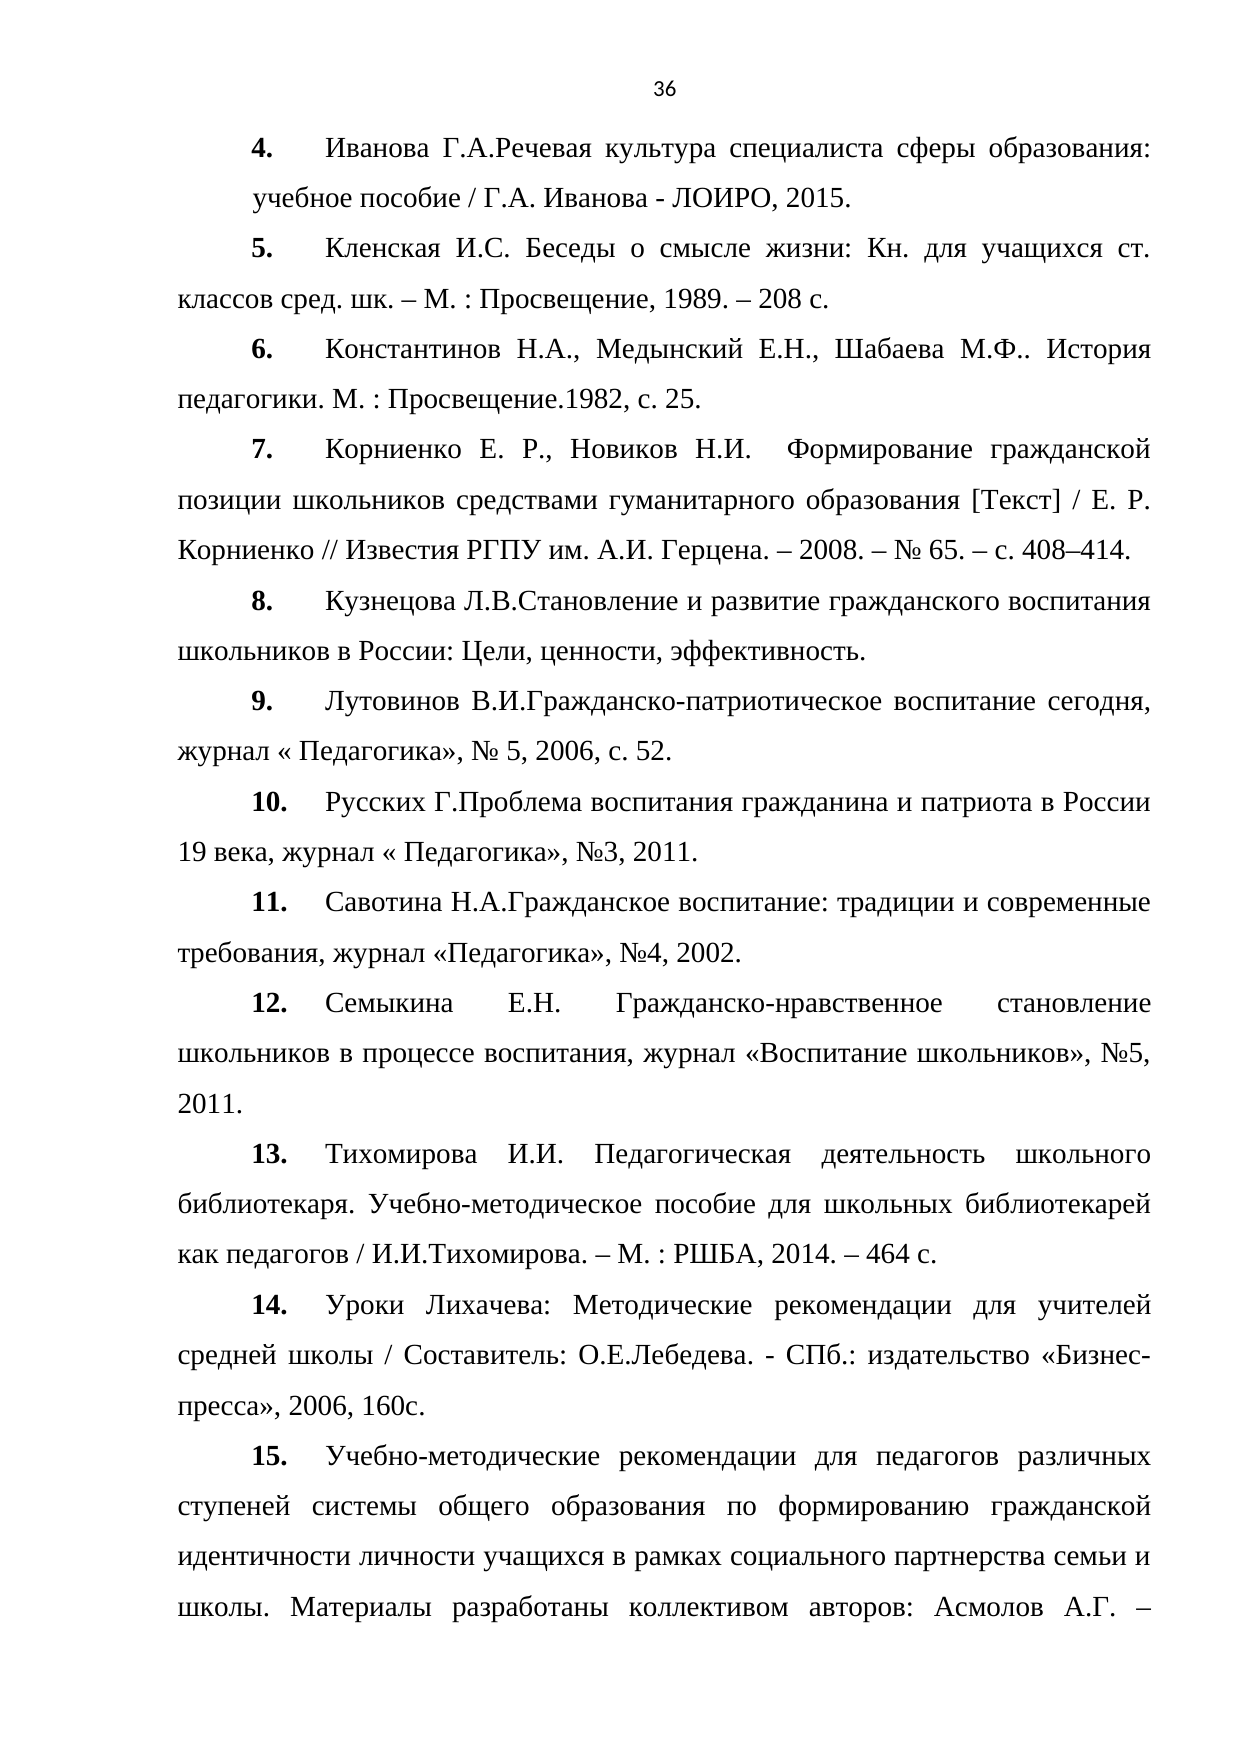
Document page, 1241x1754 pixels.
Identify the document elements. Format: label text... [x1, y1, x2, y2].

list Тихомирова И.И. Педагогическая деятельность школьного библиотекаря. Учебно-методическое пособие для школьных библиотекарей как педагогов / И.И.Тихомирова. – М. : РШБА, 2014. – 464 с. [177, 1136, 1152, 1270]
list Корниенко Е. Р., Новиков Н.И. Формирование гражданской позиции школьников средствами гуманитарного образования [Текст] / Е. Р. Корниенко // Известия РГПУ им. А.И. Герцена. – 2008. – № 65. – с. 408–414. [177, 432, 1152, 566]
list Иванова Г.А.Речевая культура специалиста сферы образования: учебное пособие / Г.А. Иванова - ЛОИРО, 2015. [251, 130, 1152, 214]
list Кузнецова Л.В.Становление и развитие гражданского воспитания школьников в России: Цели, ценности, эффективность. [177, 583, 1152, 666]
list Лутовинов В.И.Гражданско-патриотическое воспитание сегодня, журнал « Педагогика», № 5, 2006, с. 52. [177, 683, 1152, 767]
list Семыкина Е.Н. Гражданско-нравственное становление школьников в процессе воспитания, журнал «Воспитание школьников», №5, 2011. [177, 985, 1152, 1119]
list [177, 1438, 1152, 1622]
list Уроки Лихачева: Методические рекомендации для учителей средней школы / Составитель: О.Е.Лебедева. - СПб.: издательство «Бизнес-пресса», 2006, 160с. [177, 1287, 1152, 1421]
list Савотина Н.А.Гражданское воспитание: традиции и современные требования, журнал «Педагогика», №4, 2002. [177, 884, 1152, 968]
list Кленская И.С. Беседы о смысле жизни: Кн. для учащихся ст. классов сред. шк. – М. : Просвещение, 1989. – 208 с. [177, 230, 1152, 314]
list Константинов Н.А., Медынский Е.Н., Шабаева М.Ф.. История педагогики. М. : Просвещение.1982, с. 25. [177, 331, 1152, 415]
list Русских Г.Проблема воспитания гражданина и патриота в России 19 века, журнал « Педагогика», №3, 2011. [177, 784, 1152, 868]
